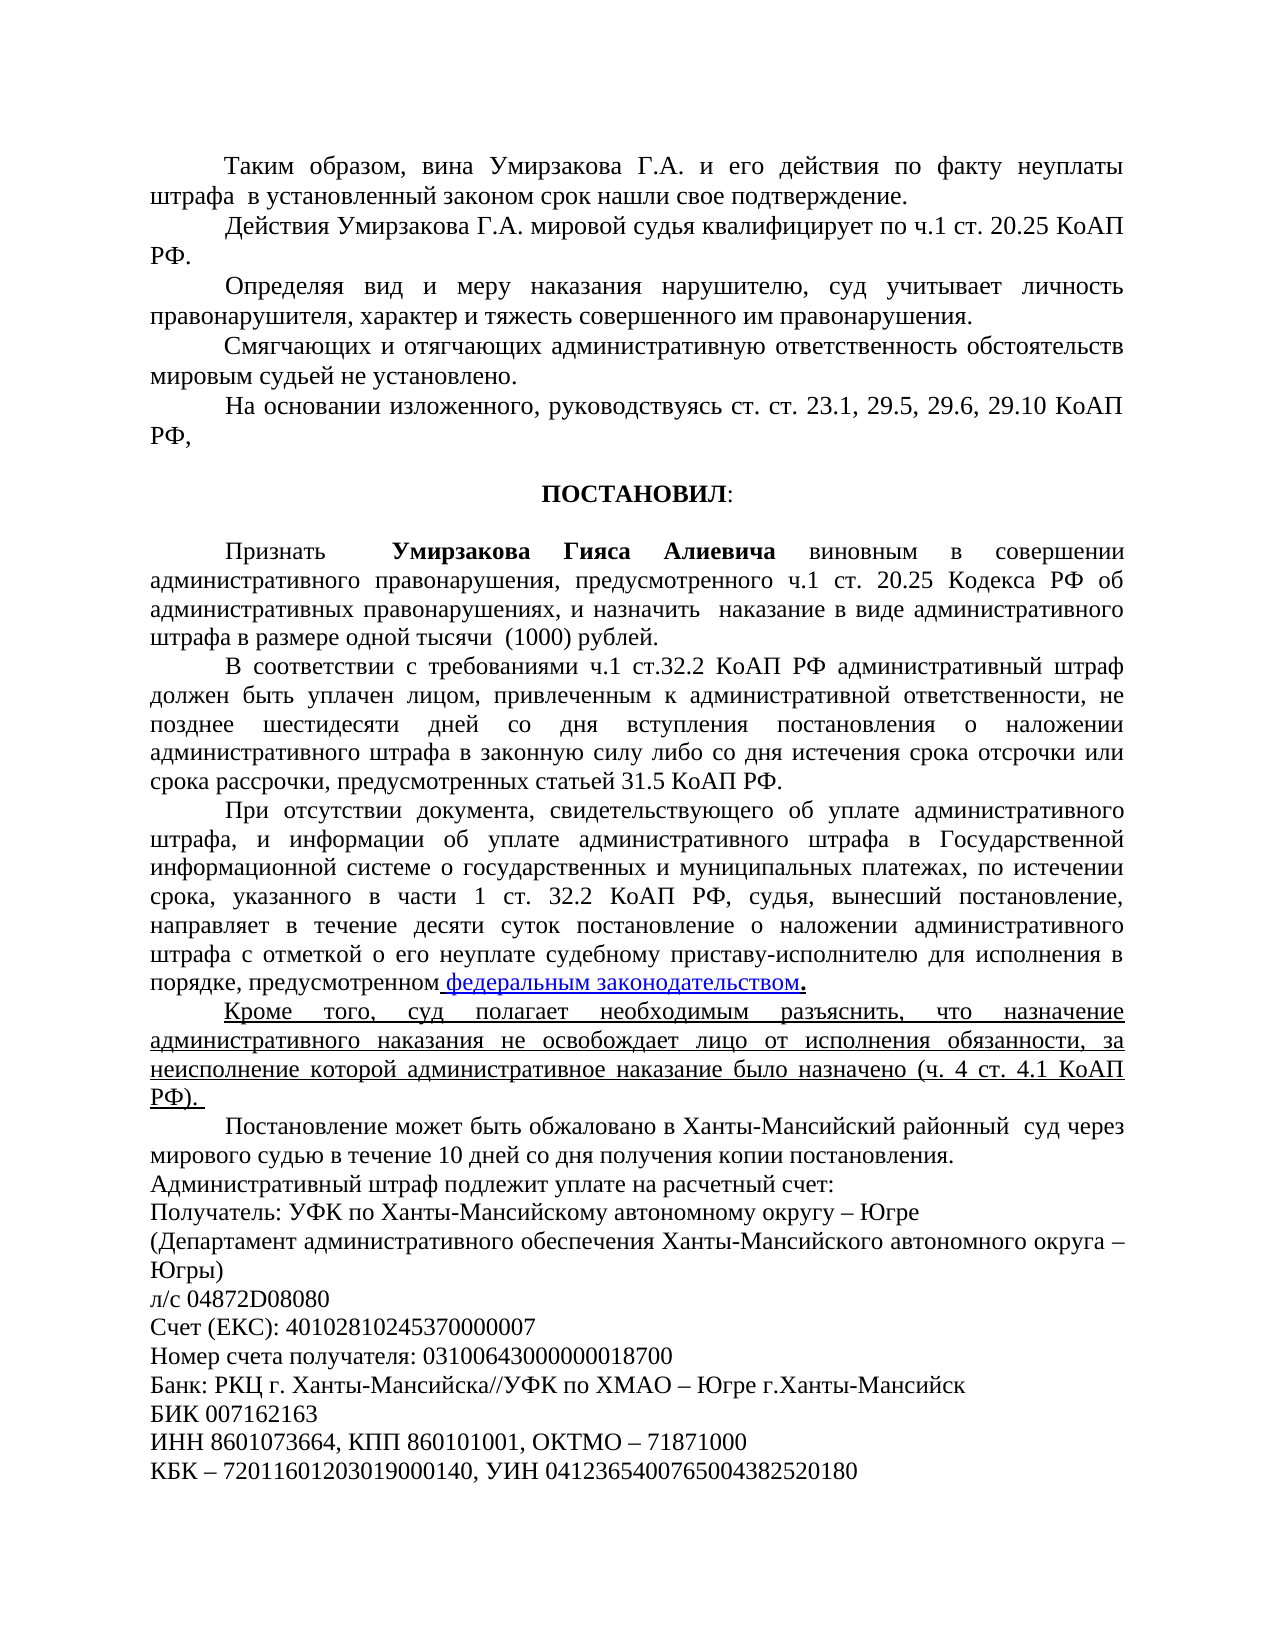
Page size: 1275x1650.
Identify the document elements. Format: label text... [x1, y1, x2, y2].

text В соответствии с требованиями ч.1 ст.32.2 КоАП РФ административный штраф должен быть уплачен лицом, привлеченным к административной ответственности, не позднее шестидесяти дней со дня вступления постановления о наложении административного штрафа в законную силу либо со дня истечения срока отсрочки или срока рассрочки, предусмотренных статьей 31.5 КоАП РФ. [150, 651, 1125, 795]
text Кроме того, суд полагает необходимым разъяснить, что назначение административного наказания не освобождает лицо от исполнения обязанности, за неисполнение которой административное наказание было назначено (ч. 4 ст. 4.1 КоАП РФ). [150, 1080, 1125, 1111]
text Номер счета получателя: 03100643000000018700 [150, 1341, 1125, 1370]
text Определяя вид и меру наказания нарушителю, суд учитывает личность правонарушителя, характер и тяжесть совершенного им правонарушения. [150, 270, 1125, 330]
text ПОСТАНОВИЛ: [150, 479, 1125, 507]
text Кроме того, суд полагает необходимым разъяснить, что назначение административного наказания не освобождает лицо от исполнения обязанности, за неисполнение которой административное наказание было назначено (ч. 4 ст. 4.1 КоАП РФ). [150, 996, 1125, 1050]
text Счет (ЕКС): 40102810245370000007 [150, 1312, 1125, 1341]
text Получатель: УФК по Ханты-Мансийскому автономному округу – Югре [150, 1197, 1125, 1226]
text (Департамент административного обеспечения Ханты-Мансийского автономного округа – Югры) [150, 1226, 1125, 1284]
text Таким образом, вина Умирзакова Г.А. и его действия по факту неуплаты штрафа в установленный законом срок нашли свое подтверждение. [150, 150, 1125, 210]
text Действия Умирзакова Г.А. мировой судья квалифицирует по ч.1 ст. 20.25 КоАП РФ. [150, 210, 1125, 270]
text На основании изложенного, руководствуясь ст. ст. 23.1, 29.5, 29.6, 29.10 КоАП РФ, [150, 390, 1125, 450]
text БИК 007162163 [150, 1399, 1125, 1427]
text Кроме того, суд полагает необходимым разъяснить, что назначение административного наказания не освобождает лицо от исполнения обязанности, за неисполнение которой административное наказание было назначено (ч. 4 ст. 4.1 КоАП РФ). [150, 1051, 1125, 1079]
text Смягчающих и отягчающих административную ответственность обстоятельств мировым судьей не установлено. [150, 330, 1125, 390]
text Признать Умирзакова Гияса Алиевича виновным в совершении административного правонарушения, предусмотренного ч.1 ст. 20.25 Кодекса РФ об административных правонарушениях, и назначить наказание в виде административного штрафа в размере одной тысячи (1000) рублей. [150, 536, 1125, 651]
text Банк: РКЦ г. Ханты-Мансийска//УФК по ХМАО – Югре г.Ханты-Мансийск [150, 1370, 1125, 1399]
text Административный штраф подлежит уплате на расчетный счет: [150, 1169, 1125, 1197]
text ИНН 8601073664, КПП 860101001, ОКТМО – 71871000 [150, 1427, 1125, 1456]
text КБК – 72011601203019000140, УИН 0412365400765004382520180 [150, 1456, 1125, 1485]
text Постановление может быть обжаловано в Ханты-Мансийский районный суд через мирового судью в течение 10 дней со дня получения копии постановления. [150, 1111, 1125, 1169]
text При отсутствии документа, свидетельствующего об уплате административного штрафа, и информации об уплате административного штрафа в Государственной информационной системе о государственных и муниципальных платежах, по истечении срока, указанного в части 1 ст. 32.2 КоАП РФ, судья, вынесший постановление, направляет в течение десяти суток постановление о наложении административного штрафа с отметкой о его неуплате судебному приставу-исполнителю для исполнения в порядке, предусмотренном федеральным законодательством. [150, 795, 1125, 996]
text л/с 04872D08080 [150, 1284, 1125, 1312]
